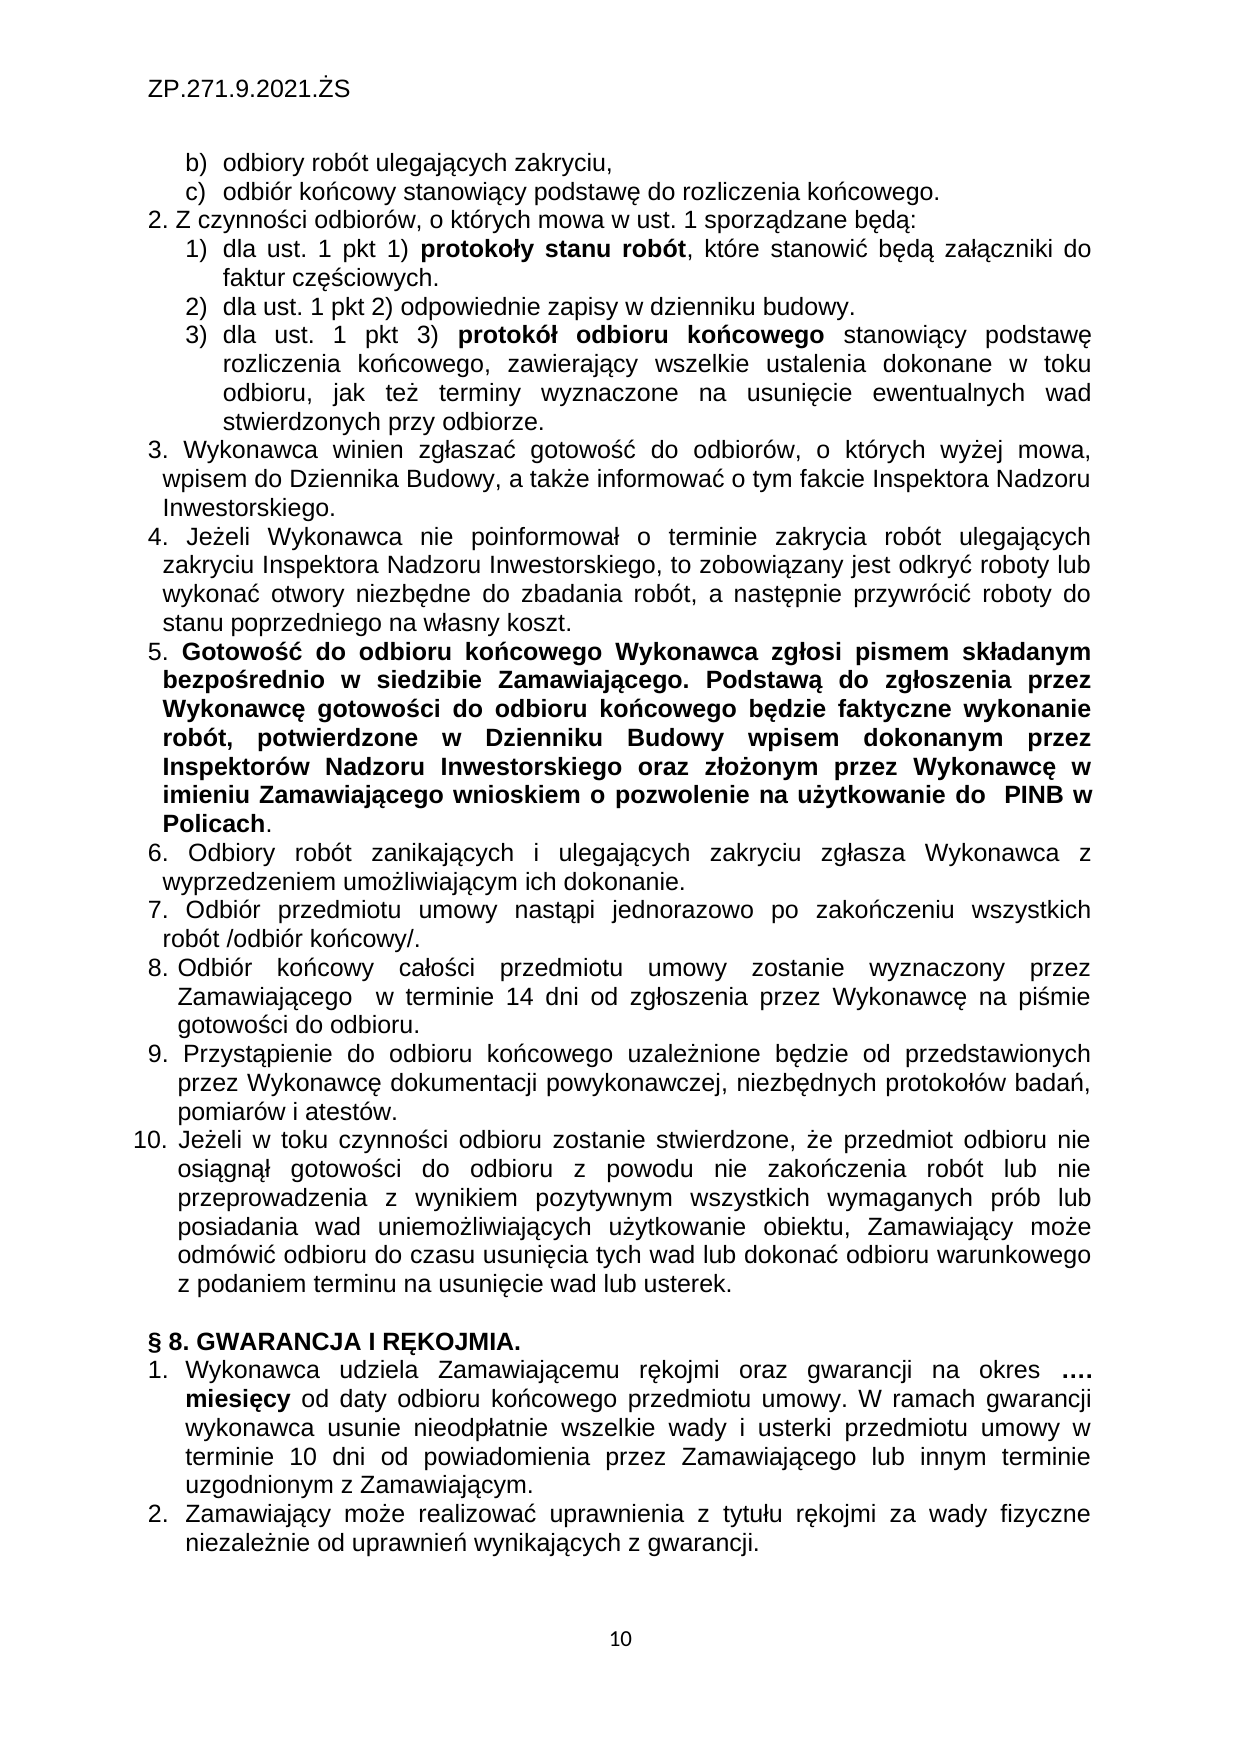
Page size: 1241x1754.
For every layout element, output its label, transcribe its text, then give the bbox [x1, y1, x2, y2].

text 10. Jeżeli w toku czynności odbioru zostanie stwierdzone, że przedmiot odbioru nie osiągnął gotowości do odbioru z powodu nie zakończenia robót lub nie przeprowadzenia z wynikiem pozytywnym wszystkich wymaganych prób lub posiadania wad uniemożliwiających użytkowanie obiektu, Zamawiający może odmówić odbioru do czasu usunięcia tych wad lub dokonać odbioru warunkowego z podaniem terminu na usunięcie wad lub usterek. [133, 1125, 1092, 1298]
list odbiór końcowy stanowiący podstawę do rozliczenia końcowego. [185, 176, 1092, 205]
text 4. Jeżeli Wykonawca nie poinformował o terminie zakrycia robót ulegających zakryciu Inspektora Nadzoru Inwestorskiego, to zobowiązany jest odkryć roboty lub wykonać otwory niezbędne do zbadania robót, a następnie przywrócić roboty do stanu poprzedniego na własny koszt. [148, 521, 1092, 636]
list dla ust. 1 pkt 1) protokoły stanu robót, które stanowić będą załączniki do faktur częściowych. [185, 234, 1092, 291]
text § 8. GWARANCJA I RĘKOJMIA. [148, 1326, 1092, 1355]
text 5. Gotowość do odbioru końcowego Wykonawca zgłosi pismem składanym bezpośrednio w siedzibie Zamawiającego. Podstawą do zgłoszenia przez Wykonawcę gotowości do odbioru końcowego będzie faktyczne wykonanie robót, potwierdzone w Dzienniku Budowy wpisem dokonanym przez Inspektorów Nadzoru Inwestorskiego oraz złożonym przez Wykonawcę w imieniu Zamawiającego wnioskiem o pozwolenie na użytkowanie do PINB w Policach. [148, 636, 1092, 838]
list Odbiór końcowy całości przedmiotu umowy zostanie wyznaczony przez Zamawiającego w terminie 14 dni od zgłoszenia przez Wykonawcę na piśmie gotowości do odbioru. [148, 953, 1092, 1039]
list Zamawiający może realizować uprawnienia z tytułu rękojmi za wady fizyczne niezależnie od uprawnień wynikających z gwarancji. [148, 1499, 1092, 1556]
list dla ust. 1 pkt 3) protokół odbioru końcowego stanowiący podstawę rozliczenia końcowego, zawierający wszelkie ustalenia dokonane w toku odbioru, jak też terminy wyznaczone na usunięcie ewentualnych wad stwierdzonych przy odbiorze. [185, 320, 1092, 435]
list dla ust. 1 pkt 2) odpowiednie zapisy w dzienniku budowy. [185, 291, 1092, 320]
list odbiory robót ulegających zakryciu, [185, 148, 1092, 176]
list Wykonawca udziela Zamawiającemu rękojmi oraz gwarancji na okres …. miesięcy od daty odbioru końcowego przedmiotu umowy. W ramach gwarancji wykonawca usunie nieodpłatnie wszelkie wady i usterki przedmiotu umowy w terminie 10 dni od powiadomienia przez Zamawiającego lub innym terminie uzgodnionym z Zamawiającym. [148, 1355, 1092, 1499]
text 9. Przystąpienie do odbioru końcowego uzależnione będzie od przedstawionych przez Wykonawcę dokumentacji powykonawczej, niezbędnych protokołów badań, pomiarów i atestów. [148, 1039, 1092, 1125]
text 3. Wykonawca winien zgłaszać gotowość do odbiorów, o których wyżej mowa, wpisem do Dziennika Budowy, a także informować o tym fakcie Inspektora Nadzoru Inwestorskiego. [148, 435, 1092, 521]
text 7. Odbiór przedmiotu umowy nastąpi jednorazowo po zakończeniu wszystkich robót /odbiór końcowy/. [148, 895, 1092, 953]
text 6. Odbiory robót zanikających i ulegających zakryciu zgłasza Wykonawca z wyprzedzeniem umożliwiającym ich dokonanie. [148, 838, 1092, 895]
text 2. Z czynności odbiorów, o których mowa w ust. 1 sporządzane będą: [148, 205, 1092, 234]
